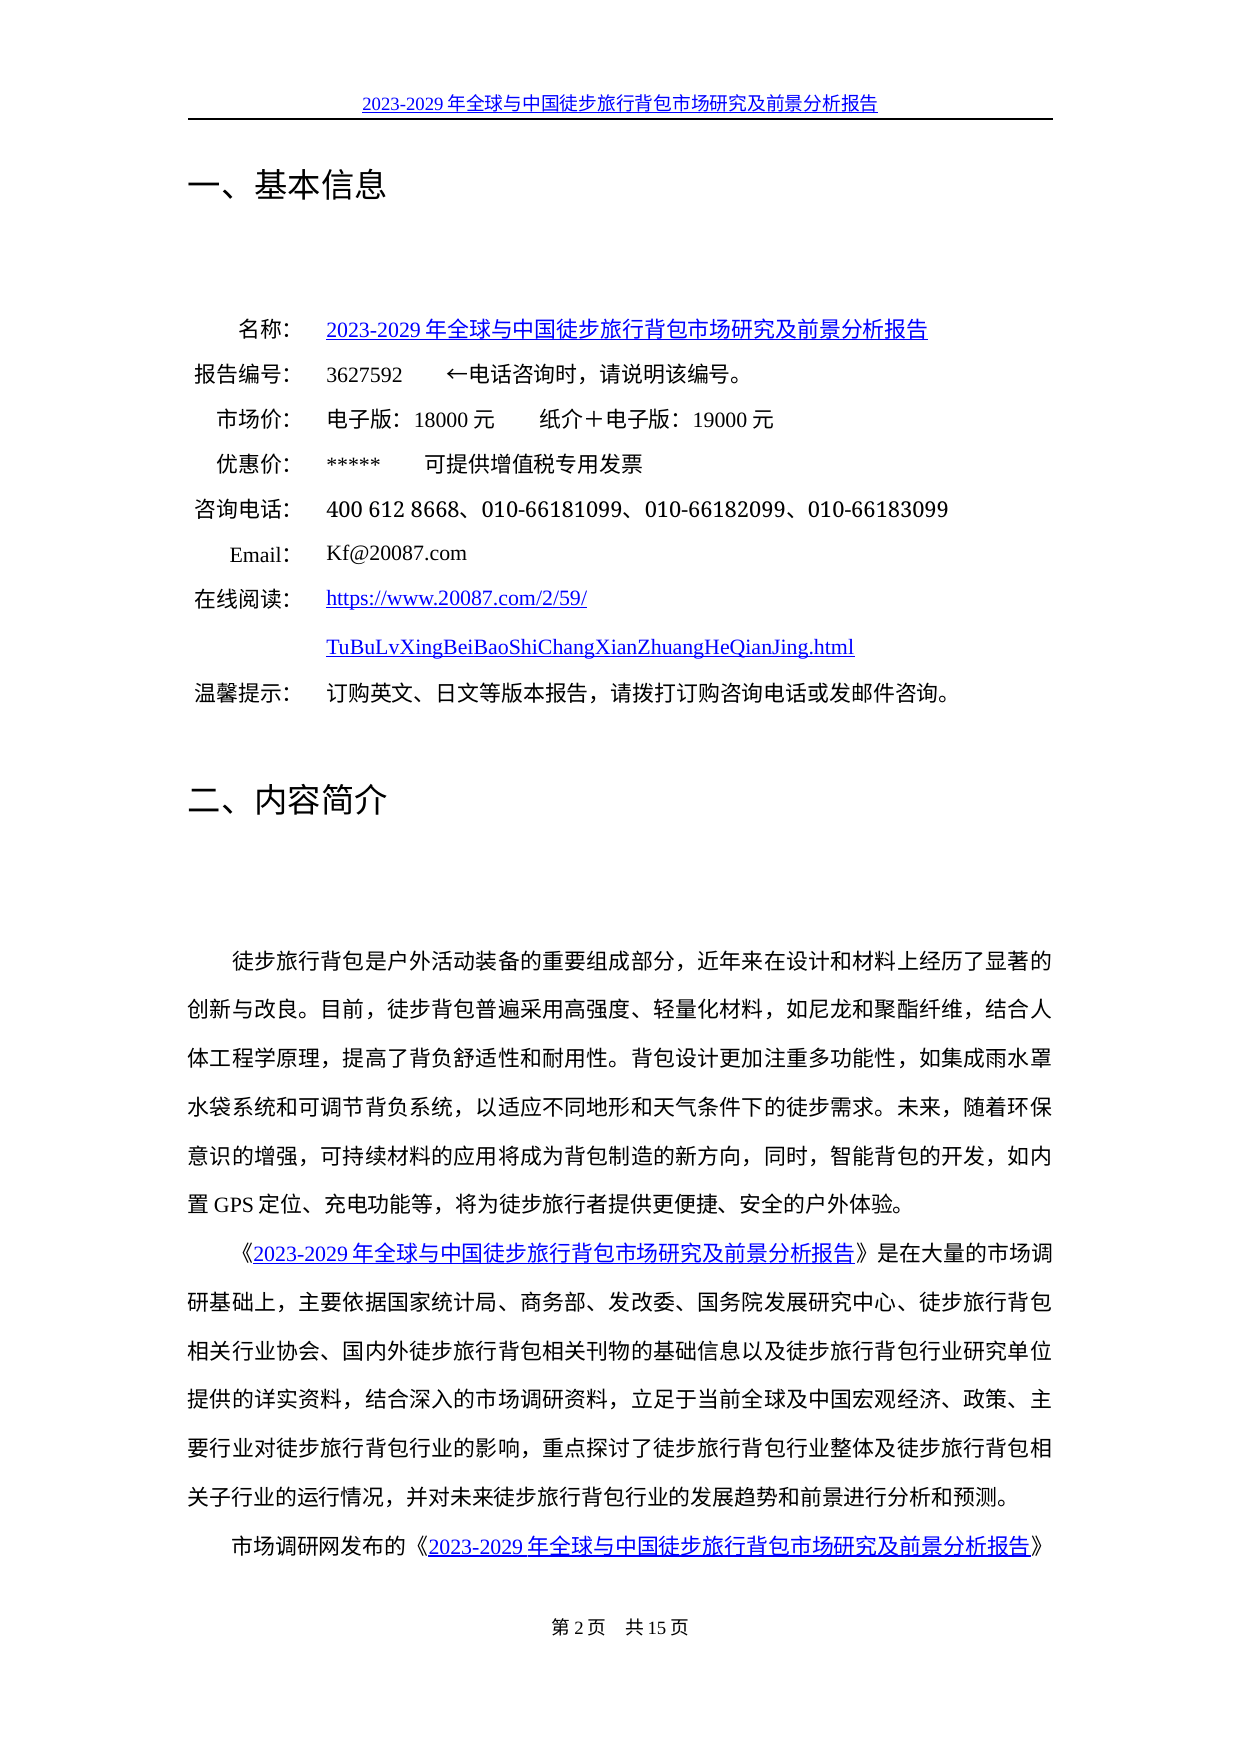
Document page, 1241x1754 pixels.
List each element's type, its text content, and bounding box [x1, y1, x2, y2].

table_cell 电子版：18000 元 纸介＋电子版：19000 元 [315, 402, 1073, 447]
title 二、内容简介 [187, 766, 1053, 831]
table_cell Kf@20087.com [315, 537, 1073, 582]
table_cell 优惠价： [167, 447, 315, 492]
table_cell 订购英文、日文等版本报告，请拨打订购咨询电话或发邮件咨询。 [315, 675, 1073, 720]
table_cell 在线阅读： [167, 582, 315, 675]
table_cell 市场价： [167, 402, 315, 447]
table_header 2023-2029年全球与中国徒步旅行背包市场研究及前景分析报告 [315, 312, 1073, 357]
table_header 名称： [167, 312, 315, 357]
table_cell [315, 582, 1073, 675]
table_cell ***** 可提供增值税专用发票 [315, 447, 1073, 492]
table_cell 400 612 8668、010-66181099、010-66182099、010-66183099 [315, 492, 1073, 537]
table_cell 3627592 ←电话咨询时，请说明该编号。 [315, 357, 1073, 402]
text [187, 943, 1053, 1561]
table_cell Email： [167, 537, 315, 582]
table_cell 温馨提示： [167, 675, 315, 720]
table_cell 报告编号： [167, 357, 315, 402]
title 一、基本信息 [187, 150, 1053, 215]
table_cell 咨询电话： [167, 492, 315, 537]
